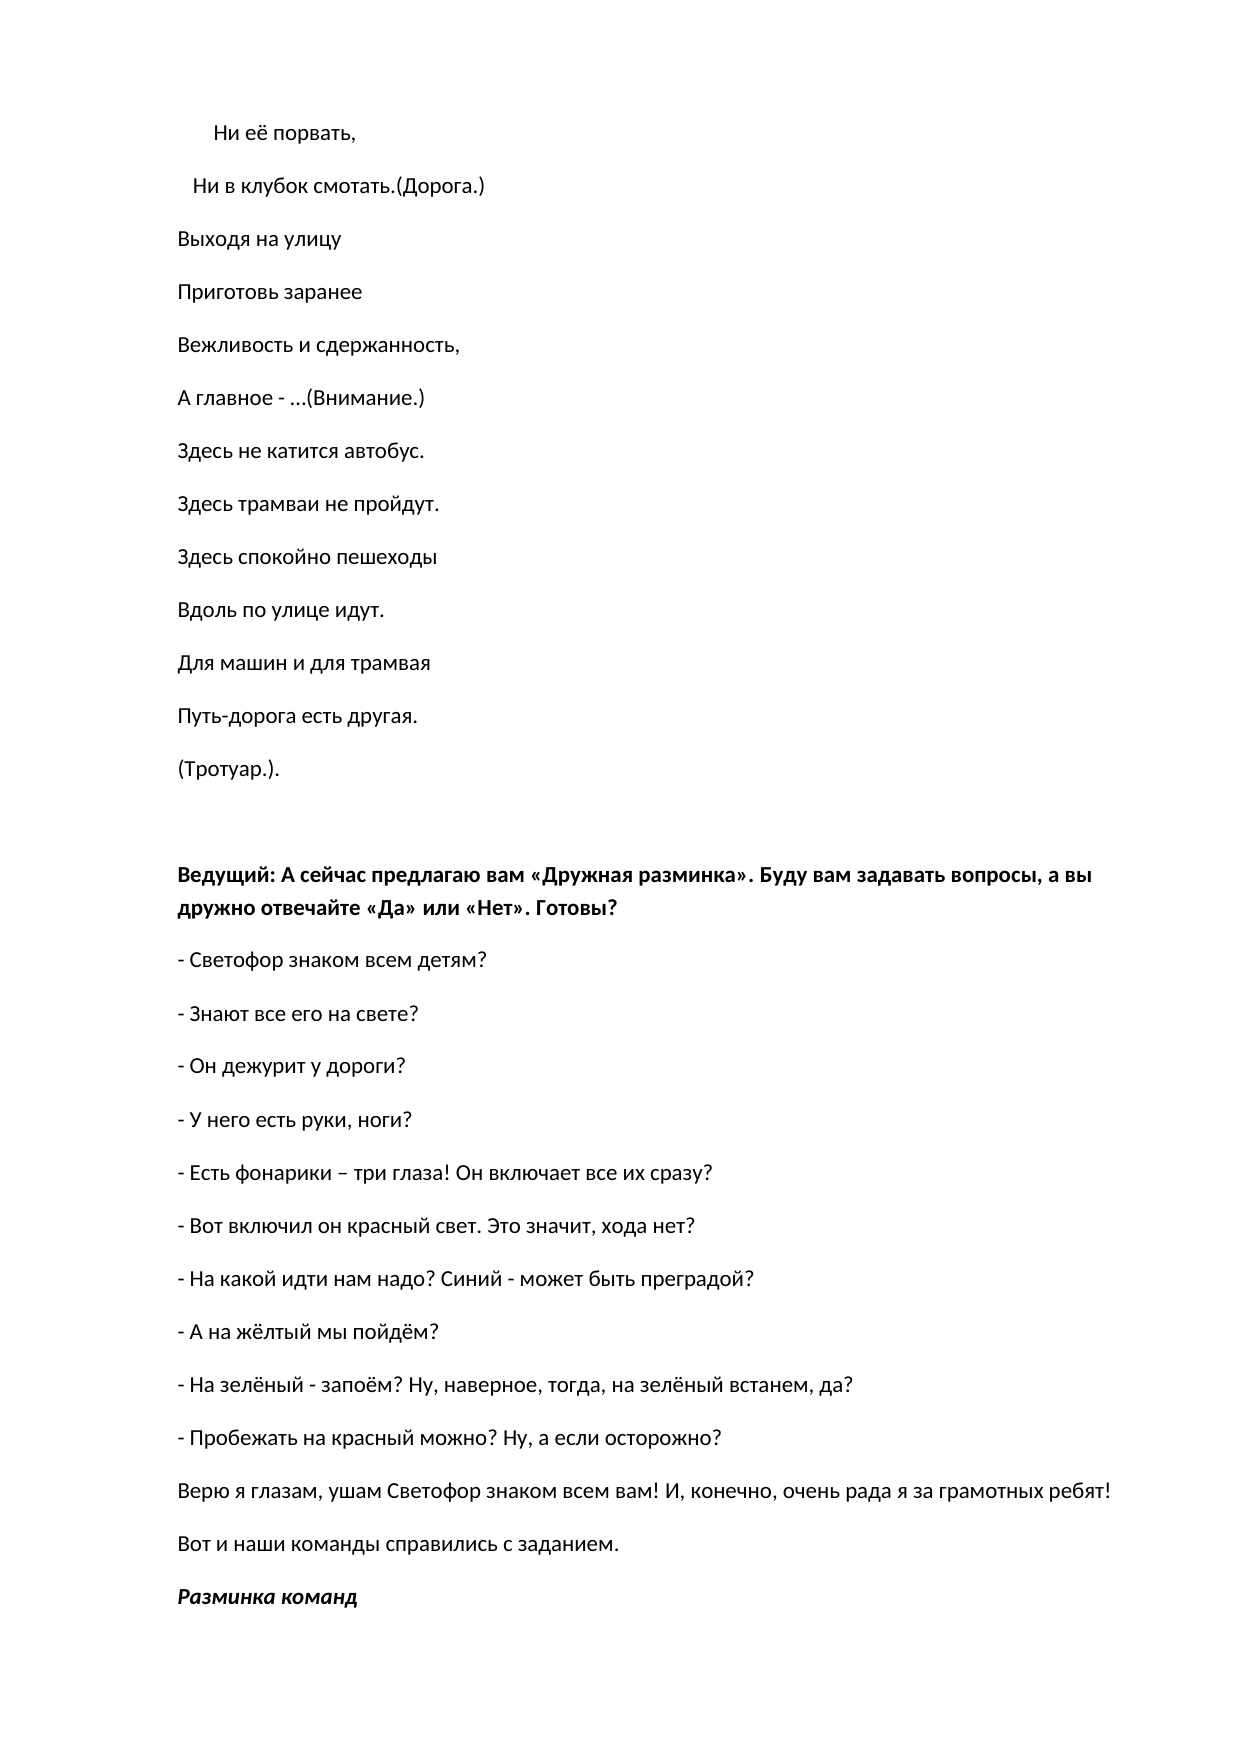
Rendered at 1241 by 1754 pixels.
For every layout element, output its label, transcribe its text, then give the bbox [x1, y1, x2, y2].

text Ведущий: А сейчас предлагаю вам «Дружная разминка». Буду вам задавать вопросы, а вы дружно отвечайте «Да» или «Нет». Готовы? [177, 860, 1152, 921]
text Вежливость и сдержанность, [177, 330, 1152, 358]
text Для машин и для трамвая [177, 648, 1152, 676]
text - Пробежать на красный можно? Ну, а если осторожно? [177, 1423, 1152, 1451]
text - А на жёлтый мы пойдём? [177, 1317, 1152, 1345]
text (Тротуар.). [177, 754, 1152, 782]
text Приготовь заранее [177, 277, 1152, 305]
text Выходя на улицу [177, 224, 1152, 252]
text - Вот включил он красный свет. Это значит, хода нет? [177, 1211, 1152, 1239]
text Здесь спокойно пешеходы [177, 542, 1152, 570]
text - Есть фонарики – три глаза! Он включает все их сразу? [177, 1158, 1152, 1186]
text Разминка команд [177, 1582, 1152, 1610]
text А главное - …(Внимание.) [177, 383, 1152, 411]
text - Светофор знаком всем детям? [177, 946, 1152, 974]
text Вдоль по улице идут. [177, 595, 1152, 623]
text Здесь трамваи не пройдут. [177, 489, 1152, 517]
text Верю я глазам, ушам Светофор знаком всем вам! И, конечно, очень рада я за грамотных ребят! [177, 1476, 1152, 1504]
text Ни в клубок смотать.(Дорога.) [177, 171, 1152, 199]
text - На зелёный - запоём? Ну, наверное, тогда, на зелёный встанем, да? [177, 1370, 1152, 1398]
text Здесь не катится автобус. [177, 436, 1152, 464]
text - На какой идти нам надо? Синий - может быть преградой? [177, 1264, 1152, 1292]
text Путь-дорога есть другая. [177, 701, 1152, 729]
text - Знают все его на свете? [177, 999, 1152, 1027]
text - У него есть руки, ноги? [177, 1105, 1152, 1133]
text Ни её порвать, [177, 118, 1152, 146]
text Вот и наши команды справились с заданием. [177, 1529, 1152, 1557]
text - Он дежурит у дороги? [177, 1052, 1152, 1080]
